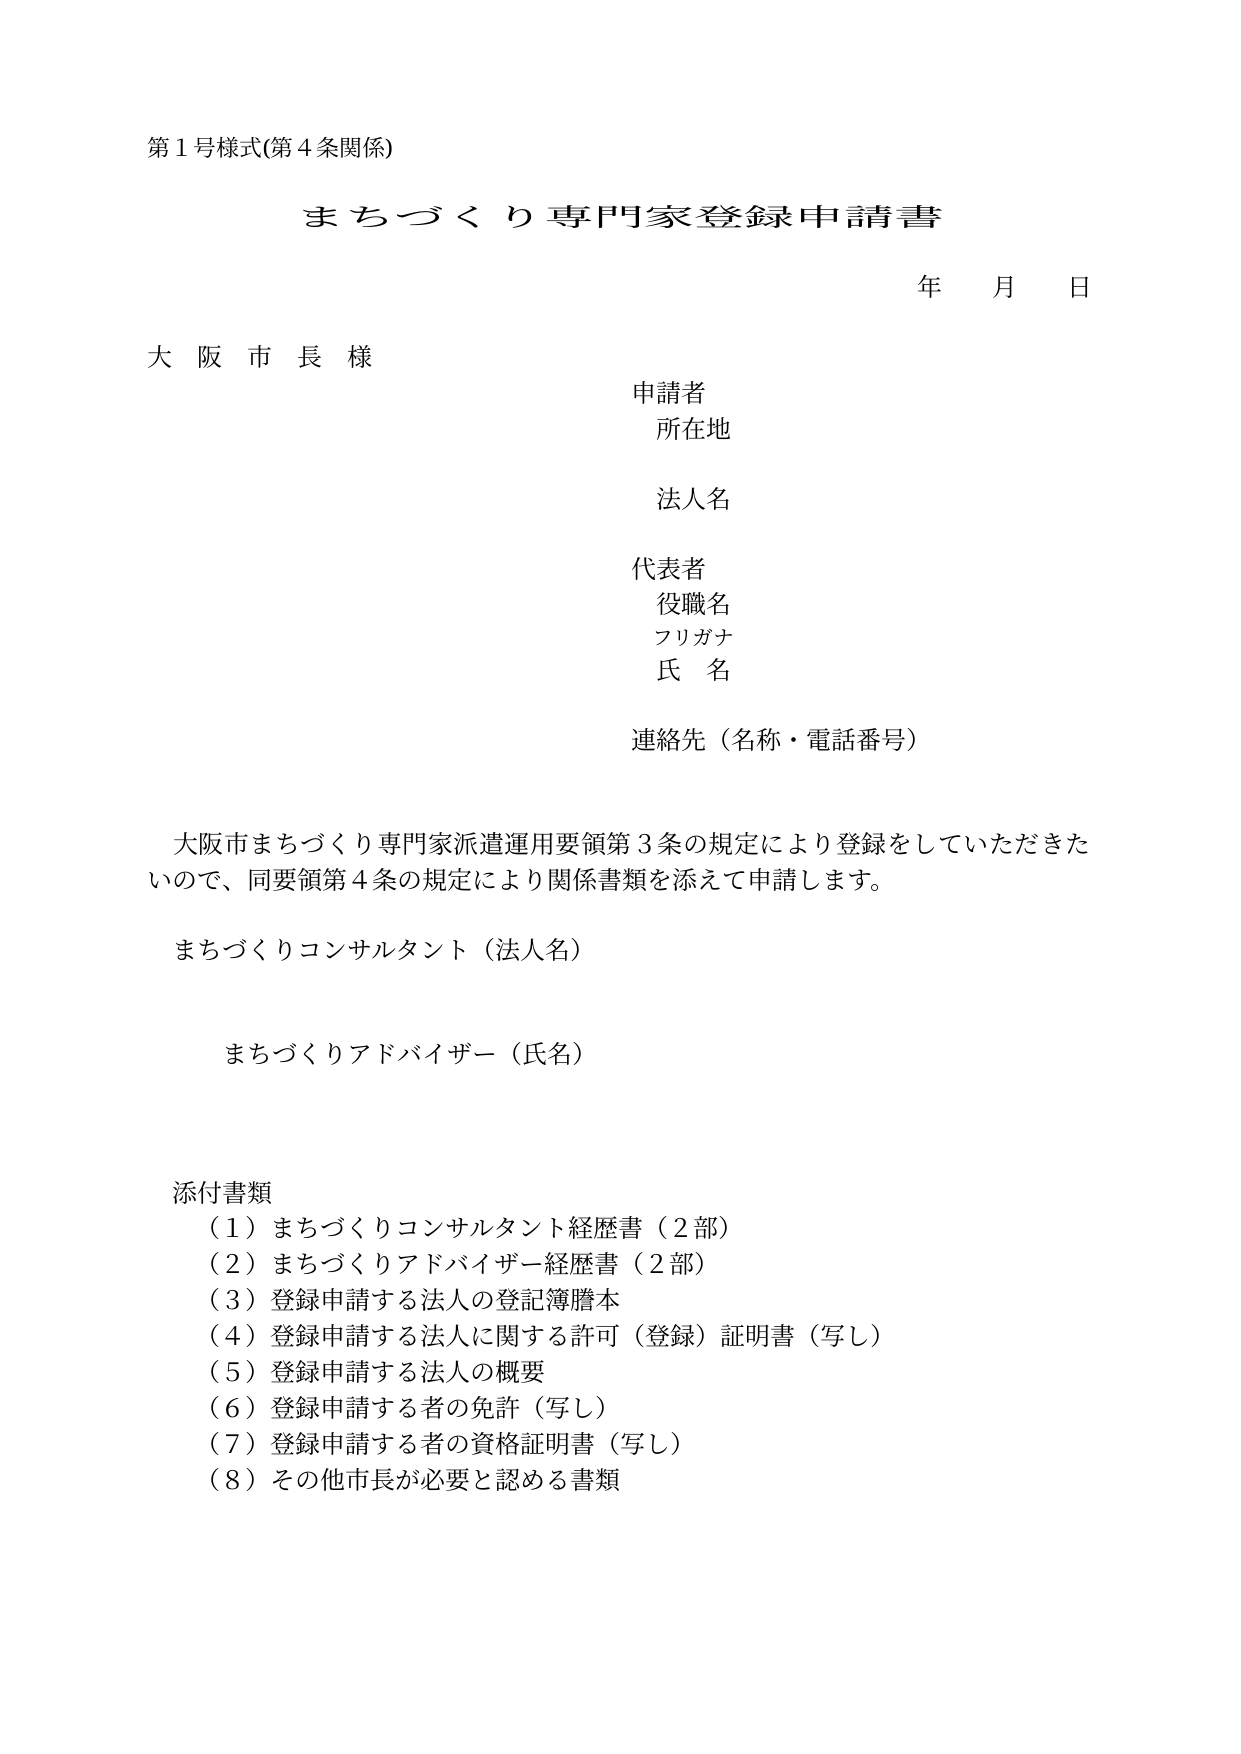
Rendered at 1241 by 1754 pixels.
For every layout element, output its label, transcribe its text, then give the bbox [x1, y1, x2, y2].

text フリガナ [631, 621, 1092, 651]
text （３）登録申請する法人の登記簿謄本 [148, 1281, 1092, 1317]
text まちづくり専門家登録申請書 [148, 197, 1092, 233]
text （８）その他市長が必要と認める書類 [148, 1461, 1092, 1497]
text 代表者 [631, 549, 1092, 585]
text 法人名 [631, 479, 1092, 515]
text 連絡先（名称・電話番号） [631, 721, 1092, 757]
text 役職名 [631, 585, 1092, 621]
text まちづくりコンサルタント（法人名） [148, 931, 1092, 967]
text 所在地 [631, 409, 1092, 445]
text 大阪市まちづくり専門家派遣運用要領第３条の規定により登録をしていただきたいので、同要領第４条の規定により関係書類を添えて申請します。 [148, 825, 1092, 897]
text 添付書類 [148, 1173, 1092, 1209]
text 氏 名 [631, 651, 1092, 687]
text （１）まちづくりコンサルタント経歴書（２部） [148, 1209, 1092, 1245]
text 年 月 日 [148, 267, 1092, 303]
text まちづくりアドバイザー（氏名） [148, 1035, 1092, 1071]
text （４）登録申請する法人に関する許可（登録）証明書（写し） [148, 1317, 1092, 1353]
text （６）登録申請する者の免許（写し） [148, 1389, 1092, 1425]
text （２）まちづくりアドバイザー経歴書（２部） [148, 1245, 1092, 1281]
text （７）登録申請する者の資格証明書（写し） [148, 1425, 1092, 1461]
text 第１号様式(第４条関係) [148, 130, 1092, 163]
text 申請者 [631, 373, 1092, 409]
text （５）登録申請する法人の概要 [148, 1353, 1092, 1389]
text 大 阪 市 長 様 [148, 337, 1092, 373]
